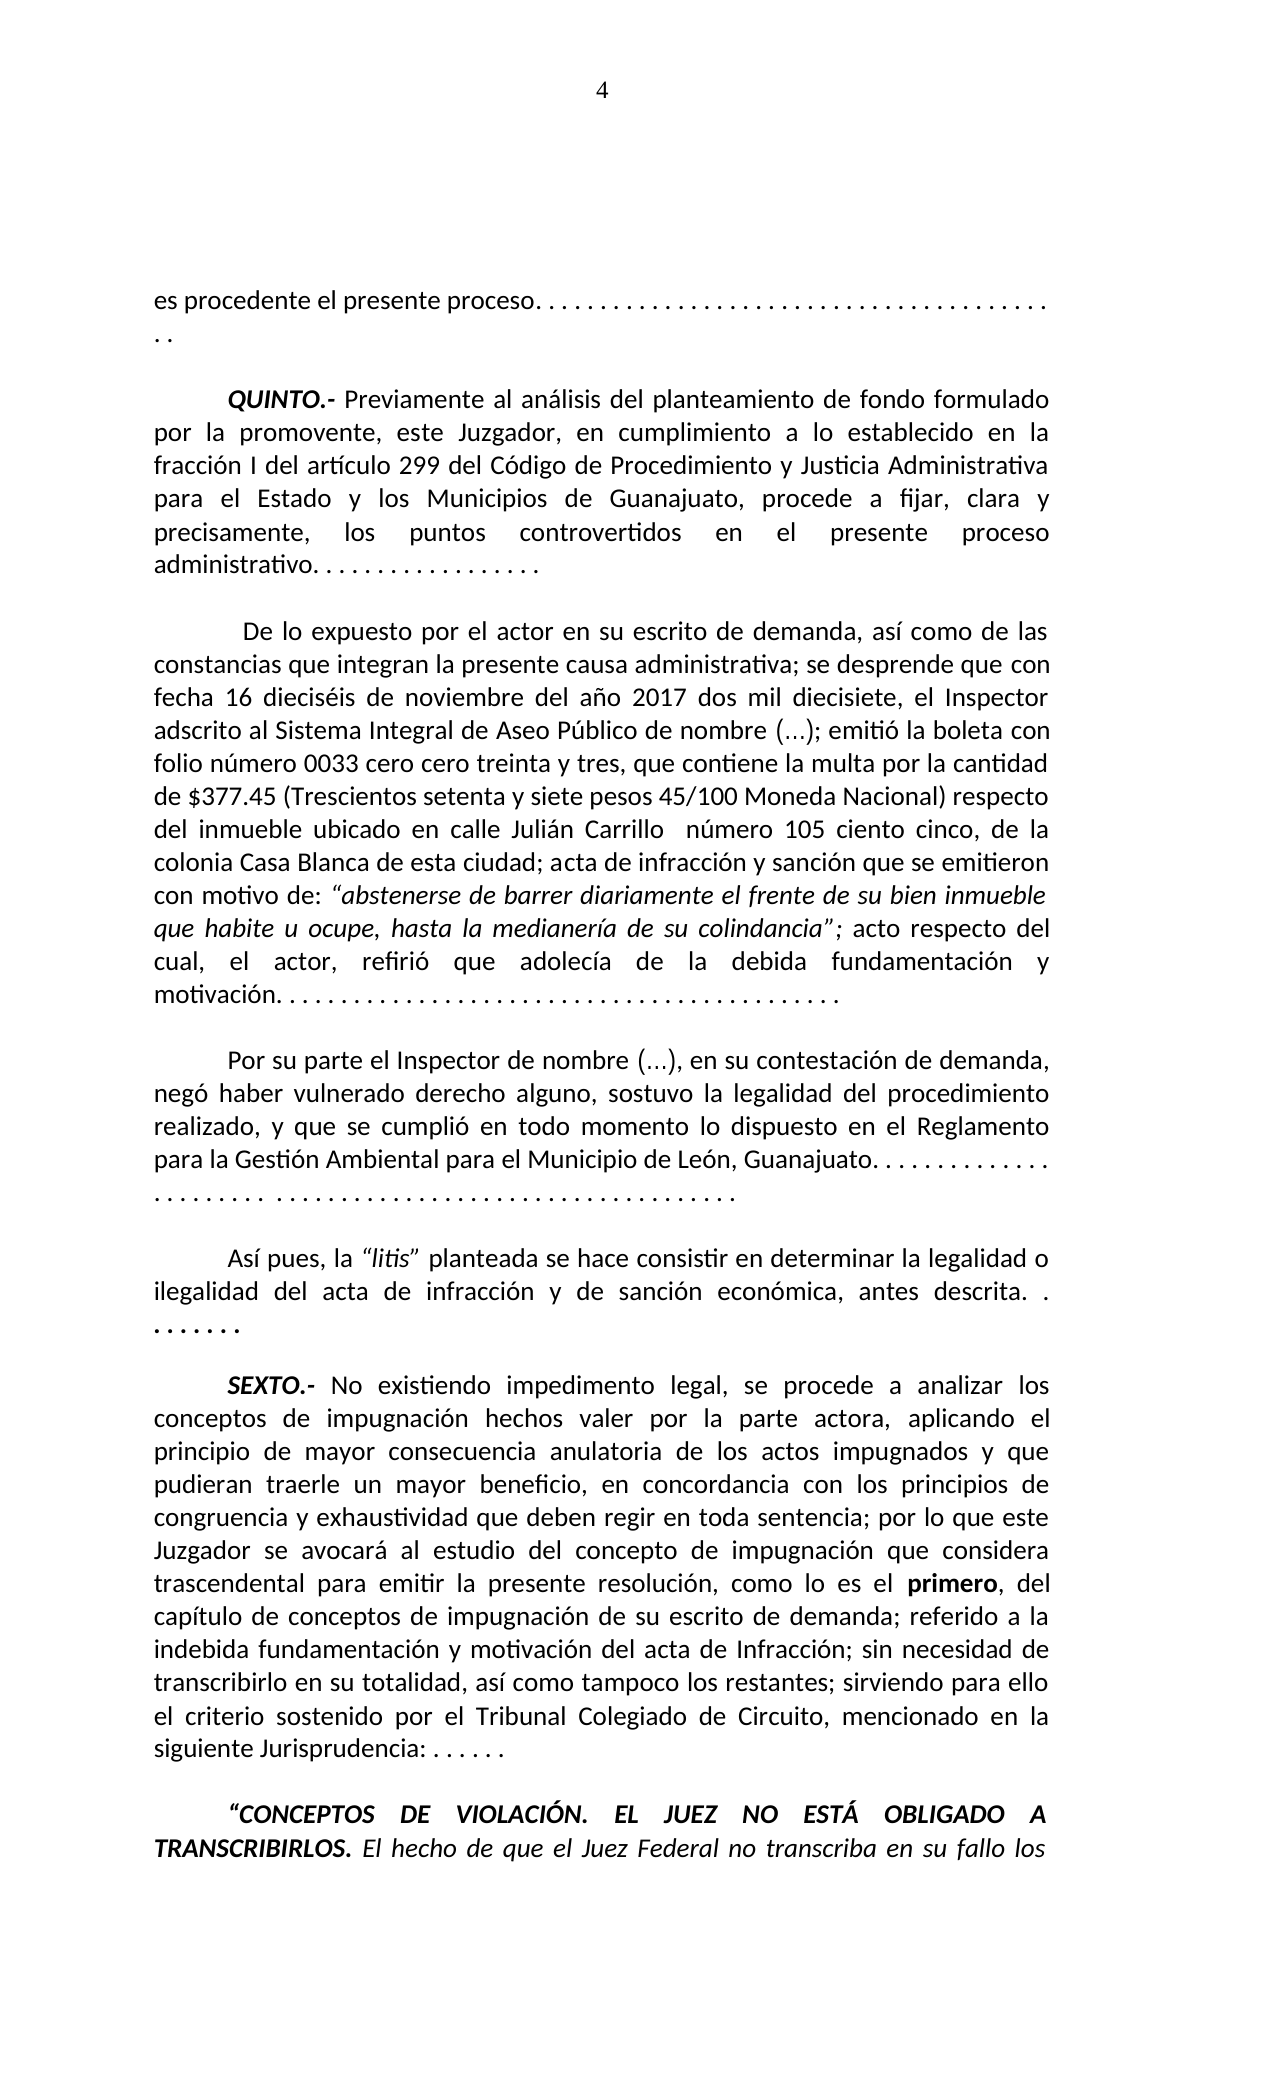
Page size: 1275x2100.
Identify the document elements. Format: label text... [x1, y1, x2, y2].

text QUINTO.- Previamente al análisis del planteamiento de fondo formulado por la promovente, este Juzgador, en cumplimiento a lo establecido en la fracción I del artículo 299 del Código de Procedimiento y Justicia Administrativa para el Estado y los Municipios de Guanajuato, procede a fijar, clara y precisamente, los puntos controvertidos en el presente proceso administrativo. . . . . . . . . . . . . . . . . . [153, 383, 1051, 581]
text SEXTO.- No existiendo impedimento legal, se procede a analizar los conceptos de impugnación hechos valer por la parte actora, aplicando el principio de mayor consecuencia anulatoria de los actos impugnados y que pudieran traerle un mayor beneficio, en concordancia con los principios de congruencia y exhaustividad que deben regir en toda sentencia; por lo que este Juzgador se avocará al estudio del concepto de impugnación que considera trascendental para emitir la presente resolución, como lo es el primero, del capítulo de conceptos de impugnación de su escrito de demanda; referido a la indebida fundamentación y motivación del acta de Infracción; sin necesidad de transcribirlo en su totalidad, así como tampoco los restantes; sirviendo para ello el criterio sostenido por el Tribunal Colegiado de Circuito, mencionado en la siguiente Jurisprudencia: . . . . . . [153, 1368, 1051, 1765]
text Por su parte el Inspector de nombre (…), en su contestación de demanda, negó haber vulnerado derecho alguno, sostuvo la legalidad del procedimiento realizado, y que se cumplió en todo momento lo dispuesto en el Reglamento para la Gestión Ambiental para el Municipio de León, Guanajuato. . . . . . . . . . . . . . . . . . . . . . . . . . . . . . . . . . . . . . . . . . . . . . . . . . . . . . . . . . . [153, 1043, 1051, 1208]
text Así pues, la “litis” planteada se hace consistir en determinar la legalidad o ilegalidad del acta de infracción y de sanción económica, antes descrita. . . . . . . . . [153, 1241, 1051, 1340]
text De lo expuesto por el actor en su escrito de demanda, así como de las constancias que integran la presente causa administrativa; se desprende que con fecha 16 dieciséis de noviembre del año 2017 dos mil diecisiete, el Inspector adscrito al Sistema Integral de Aseo Público de nombre (…); emitió la boleta con folio número 0033 cero cero treinta y tres, que contiene la multa por la cantidad de $377.45 (Trescientos setenta y siete pesos 45/100 Moneda Nacional) respecto del inmueble ubicado en calle Julián Carrillo número 105 ciento cinco, de la colonia Casa Blanca de esta ciudad; acta de infracción y sanción que se emitieron con motivo de: “abstenerse de barrer diariamente el frente de su bien inmueble que habite u ocupe, hasta la medianería de su colindancia”; acto respecto del cual, el actor, refirió que adolecía de la debida fundamentación y motivación. . . . . . . . . . . . . . . . . . . . . . . . . . . . . . . . . . . . . . . . . . . . [153, 614, 1051, 1010]
